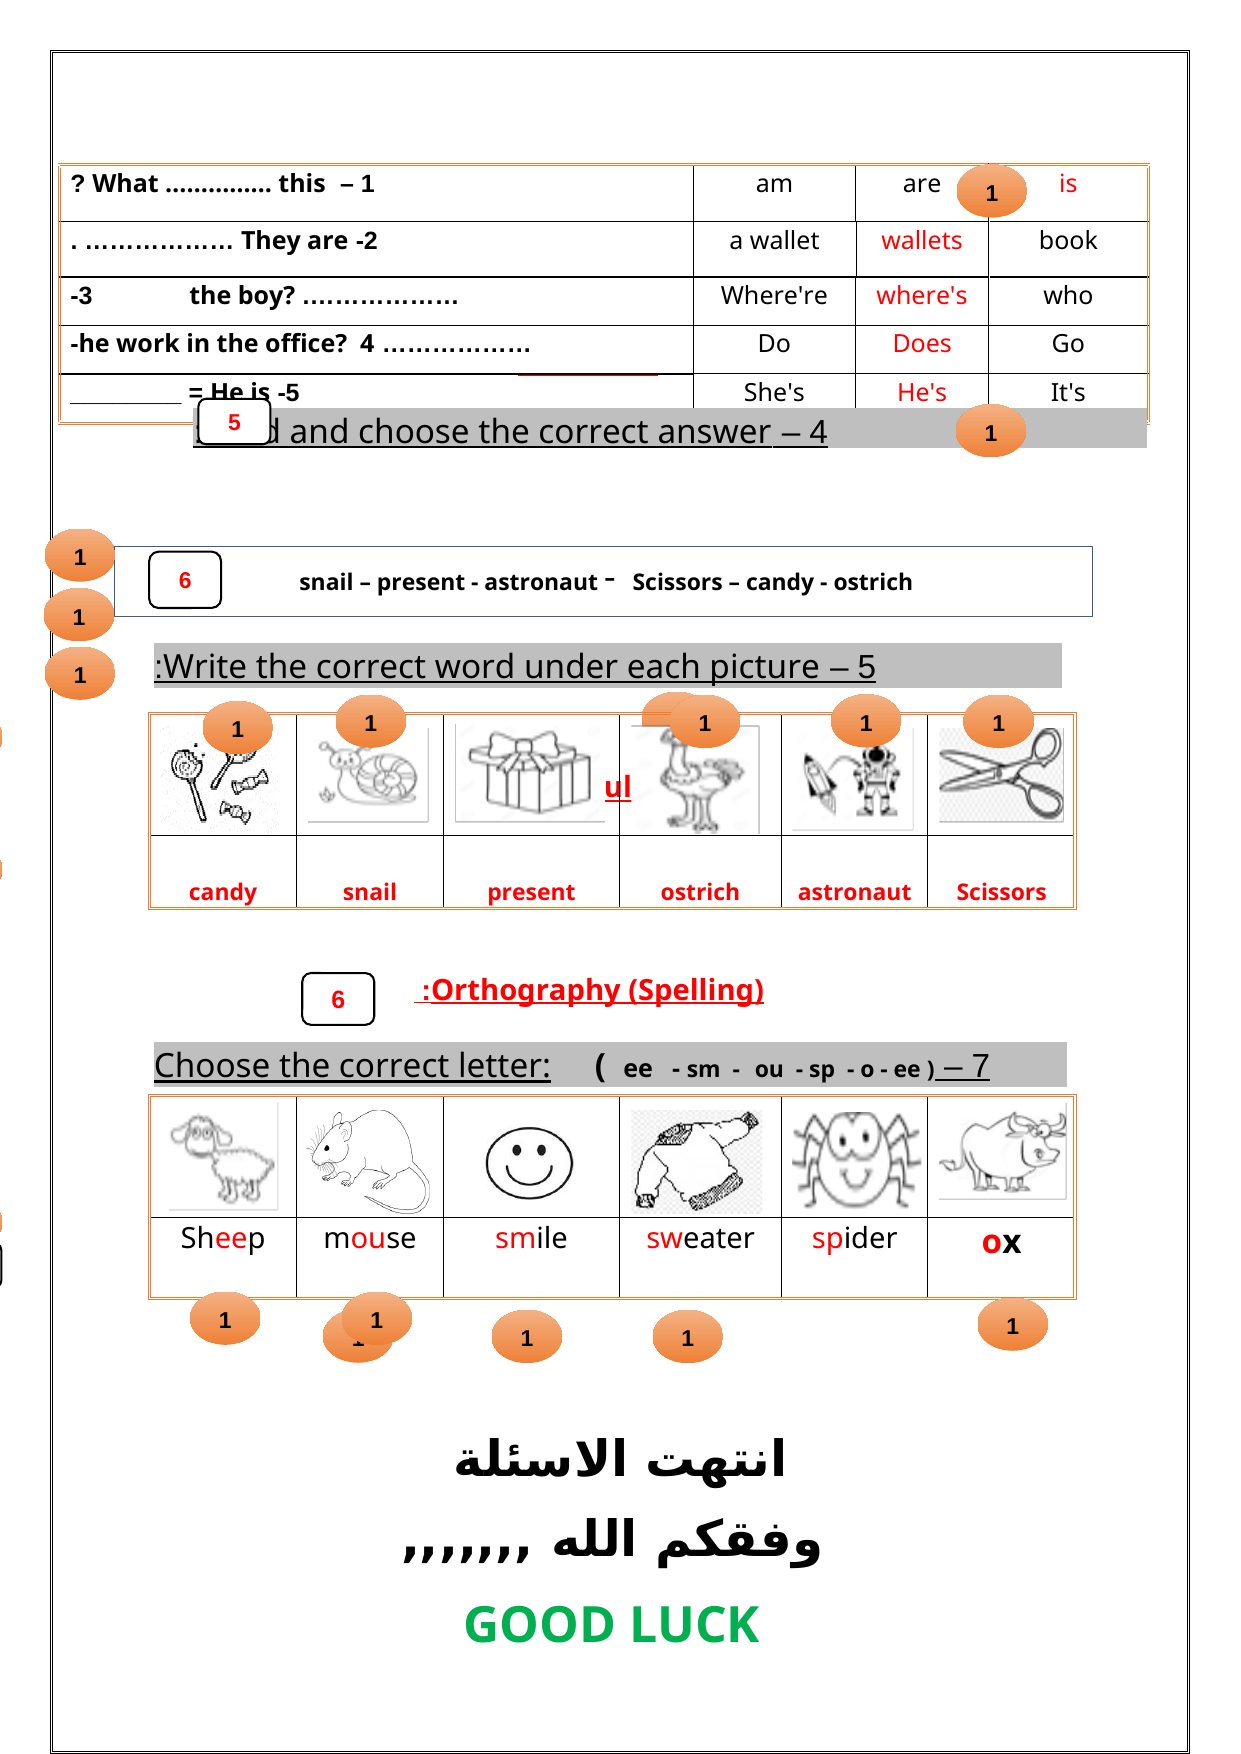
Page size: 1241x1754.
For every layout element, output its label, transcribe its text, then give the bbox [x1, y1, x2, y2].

table_cell present [444, 836, 619, 907]
picture [159, 723, 280, 833]
table_cell She's [694, 374, 855, 408]
text انتهت الاسئلة [59, 1430, 1165, 1488]
table_cell who [989, 277, 1147, 325]
table_cell Sheep [151, 1218, 296, 1297]
table_header is [989, 166, 1148, 221]
table_header [620, 715, 781, 835]
picture [308, 728, 430, 825]
table_cell It's [989, 374, 1147, 408]
table_cell spider [782, 1218, 927, 1297]
text GOOD LUCK [59, 1589, 1165, 1657]
table_cell book [989, 222, 1147, 276]
table_header [782, 1097, 927, 1217]
picture [631, 724, 762, 834]
picture [938, 1103, 1068, 1201]
table_cell ………………. the boy? 3- [61, 278, 693, 325]
picture [792, 1112, 924, 1213]
table_cell Where're [694, 278, 855, 325]
table_header [297, 1097, 443, 1217]
picture [453, 1103, 605, 1214]
table_cell Does [856, 326, 988, 373]
picture [455, 724, 605, 825]
table_cell ……………… he work in the office? 4- [61, 326, 693, 373]
table_cell where's [856, 278, 988, 325]
table_cell Scissors [928, 836, 1073, 907]
table_header [151, 715, 296, 835]
table_cell mouse [297, 1218, 443, 1297]
table_cell a wallet [694, 222, 856, 276]
table_cell Do [694, 326, 855, 373]
picture [939, 728, 1065, 825]
table_cell candy [151, 836, 296, 907]
picture [792, 728, 915, 834]
table_cell ostrich [620, 836, 781, 907]
table_header am [694, 166, 855, 221]
picture [631, 1110, 763, 1214]
table_header [928, 715, 1073, 835]
table_cell 5- He is = ________ [59, 375, 693, 422]
table_cell snail [297, 836, 443, 907]
table_header [444, 1097, 619, 1217]
picture [168, 1102, 280, 1214]
table_header [620, 1097, 781, 1217]
table_cell sweater [620, 1218, 781, 1297]
table_header [782, 715, 927, 835]
table_cell 2- They are ……………… . [61, 222, 693, 276]
table_header [297, 715, 443, 835]
table_header are [856, 166, 988, 221]
table_cell ox [928, 1218, 1073, 1297]
table_header 1 – What …………… this ? [59, 166, 693, 221]
table_cell astronaut [782, 836, 927, 907]
table_cell He's [856, 374, 988, 408]
table_header [928, 1097, 1073, 1217]
table_header [151, 1097, 296, 1217]
table_cell smile [444, 1218, 619, 1297]
text وفقكم الله ,,,,,,, [59, 1510, 1165, 1568]
table_header [444, 715, 619, 835]
table_cell Go [989, 326, 1147, 373]
table_cell wallets [857, 222, 988, 276]
picture [306, 1110, 430, 1214]
